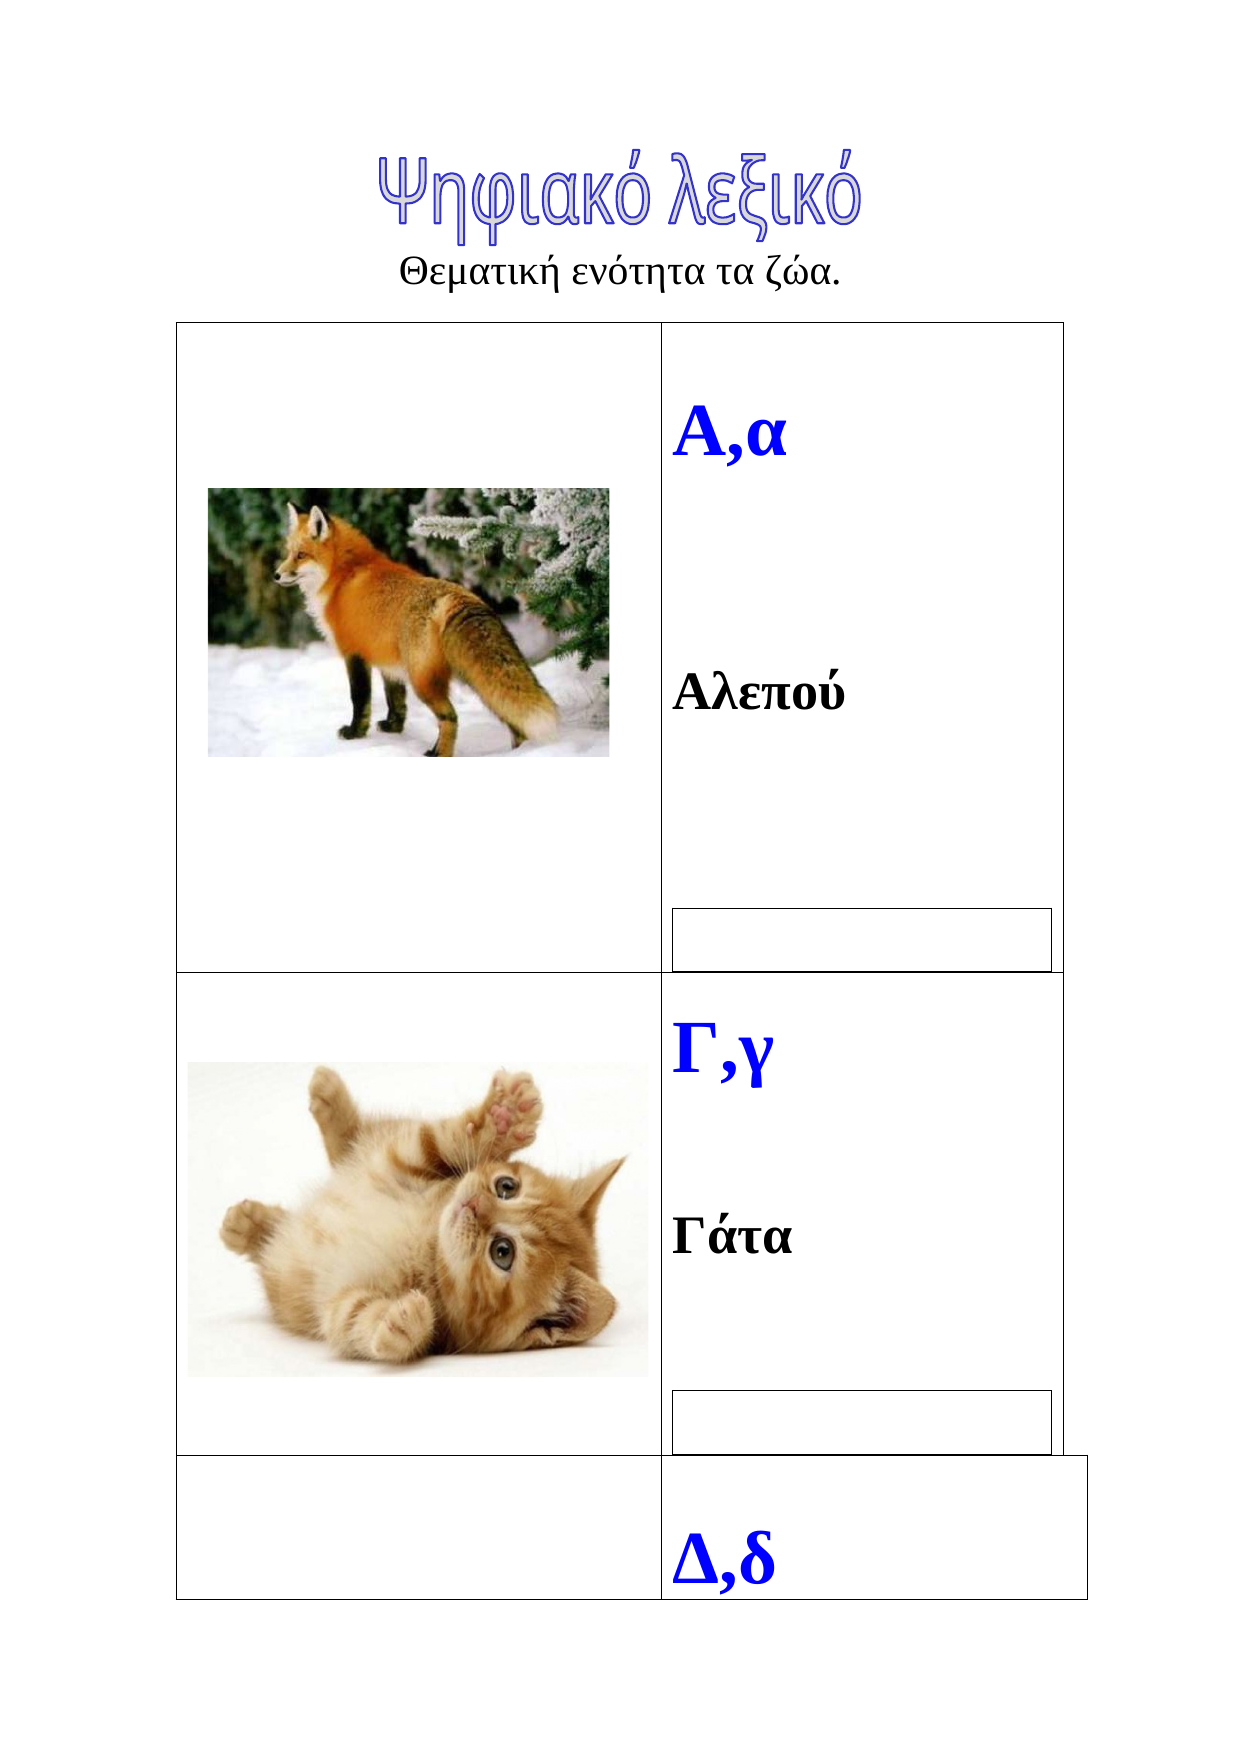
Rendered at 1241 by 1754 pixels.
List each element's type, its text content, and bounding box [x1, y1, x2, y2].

picture [187, 1062, 649, 1377]
table_cell [177, 1456, 661, 1599]
table_cell [177, 973, 661, 1454]
text Θεματική ενότητα τα ζώα. [187, 245, 1053, 293]
picture [207, 488, 610, 757]
table_cell Δ,δ Δελφίνι [662, 1456, 1087, 1599]
table_header Α,α Αλεπού [662, 323, 1063, 972]
table_cell Γ,γ Γάτα [662, 973, 1063, 1454]
table_header [177, 323, 661, 972]
